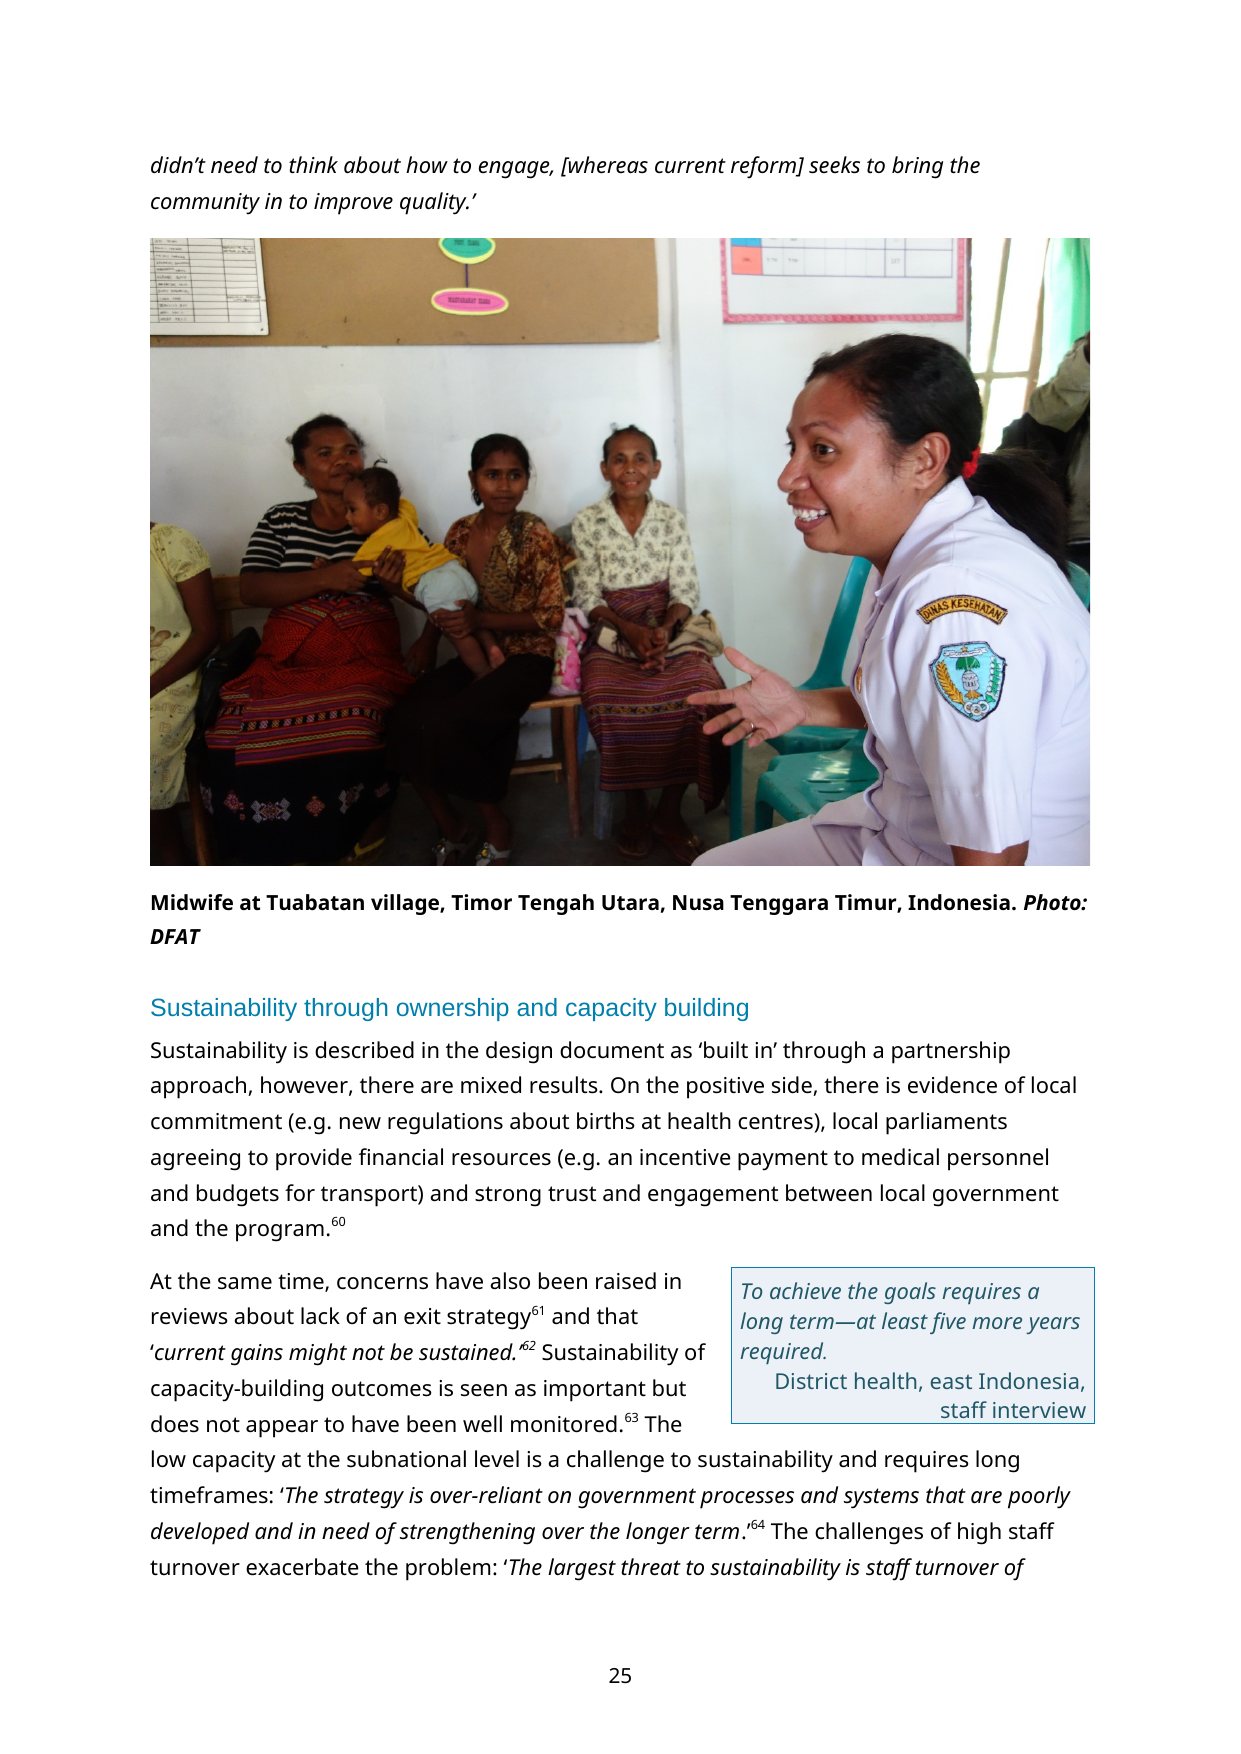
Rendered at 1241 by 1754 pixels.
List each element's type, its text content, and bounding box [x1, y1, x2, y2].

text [150, 150, 1090, 216]
subtitle Sustainability through ownership and capacity building [150, 993, 1090, 1022]
text Sustainability is described in the design document as ‘built in’ through a partnership approach, however, there are mixed results. On the positive side, there is evidence of local commitment (e.g. new regulations about births at health centres), local parliaments agreeing to provide financial resources (e.g. an incentive payment to medical personnel and budgets for transport) and strong trust and engagement between local government and the program. [150, 1034, 1090, 1243]
picture [150, 238, 1091, 866]
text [150, 1266, 1090, 1581]
text Midwife at Tuabatan village, Timor Tengah Utara, Nusa Tenggara Timur, Indonesia. Photo: DFAT [150, 888, 1090, 950]
